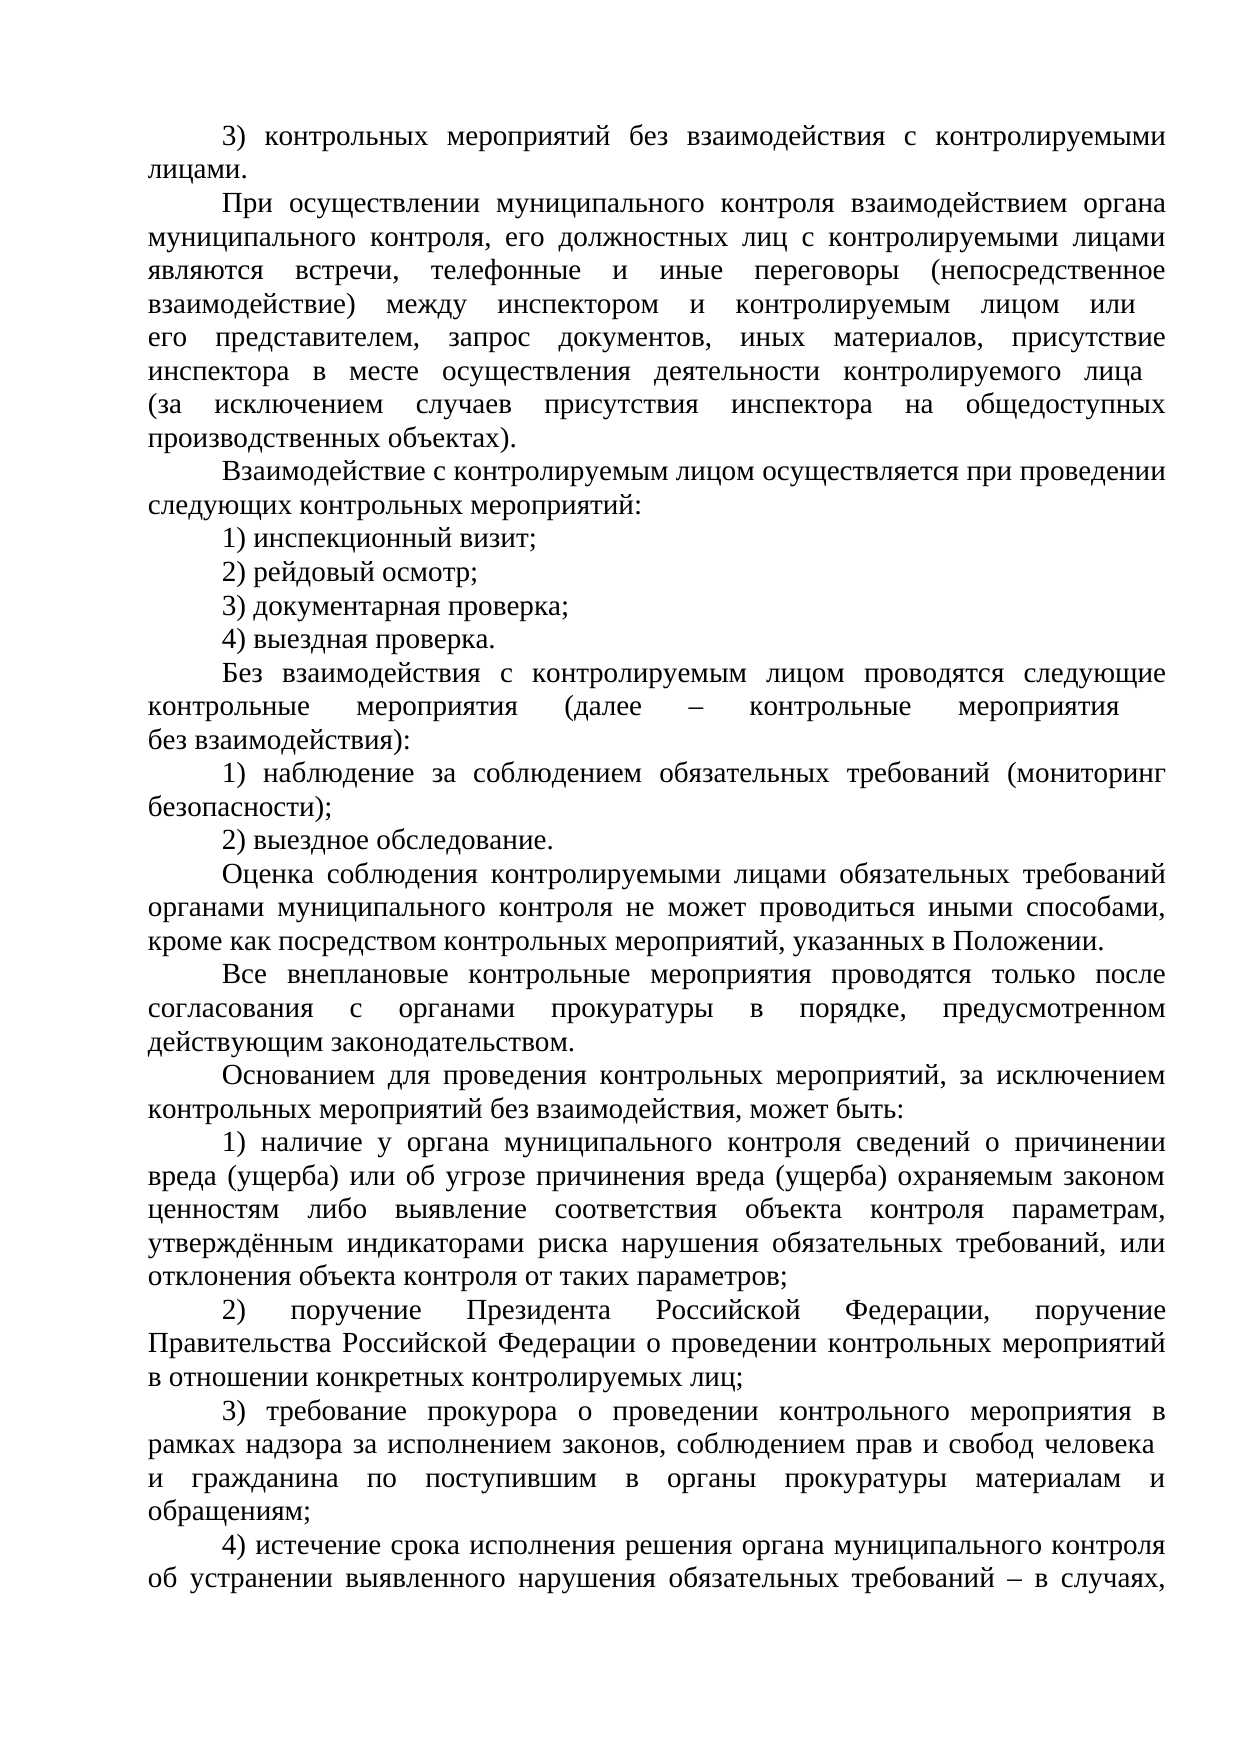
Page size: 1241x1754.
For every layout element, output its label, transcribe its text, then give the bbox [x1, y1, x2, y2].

text Все внеплановые контрольные мероприятия проводятся только после согласования с органами прокуратуры в порядке, предусмотренном действующим законодательством. [148, 957, 1167, 1057]
text 1) наличие у органа муниципального контроля сведений о причинении вреда (ущерба) или об угрозе причинения вреда (ущерба) охраняемым законом ценностям либо выявление соответствия объекта контроля параметрам, утверждённым индикаторами риска нарушения обязательных требований, или отклонения объекта контроля от таких параметров; [148, 1124, 1167, 1292]
text 3) контрольных мероприятий без взаимодействия с контролируемыми лицами. [148, 118, 1167, 185]
text Взаимодействие с контролируемым лицом осуществляется при проведении следующих контрольных мероприятий: [148, 453, 1167, 521]
text 1) инспекционный визит; [148, 521, 1167, 554]
text 3) требование прокурора о проведении контрольного мероприятия в рамках надзора за исполнением законов, соблюдением прав и свобод человека и гражданина по поступившим в органы прокуратуры материалам и обращениям; [148, 1393, 1167, 1527]
text Оценка соблюдения контролируемыми лицами обязательных требований органами муниципального контроля не может проводиться иными способами, кроме как посредством контрольных мероприятий, указанных в Положении. [148, 856, 1167, 957]
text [148, 1527, 1167, 1594]
text 2) выездное обследование. [148, 822, 1167, 856]
text 1) наблюдение за соблюдением обязательных требований (мониторинг безопасности); [148, 755, 1167, 822]
text Основанием для проведения контрольных мероприятий, за исключением контрольных мероприятий без взаимодействия, может быть: [148, 1057, 1167, 1124]
text При осуществлении муниципального контроля взаимодействием органа муниципального контроля, его должностных лиц с контролируемыми лицами являются встречи, телефонные и иные переговоры (непосредственное взаимодействие) между инспектором и контролируемым лицом или его представителем, запрос документов, иных материалов, присутствие инспектора в месте осуществления деятельности контролируемого лица (за исключением случаев присутствия инспектора на общедоступных производственных объектах). [148, 185, 1167, 453]
text 2) рейдовый осмотр; [148, 554, 1167, 588]
text 3) документарная проверка; [148, 588, 1167, 621]
text Без взаимодействия с контролируемым лицом проводятся следующие контрольные мероприятия (далее – контрольные мероприятия без взаимодействия): [148, 655, 1167, 755]
text 4) выездная проверка. [148, 621, 1167, 655]
text 2) поручение Президента Российской Федерации, поручение Правительства Российской Федерации о проведении контрольных мероприятий в отношении конкретных контролируемых лиц; [148, 1292, 1167, 1393]
